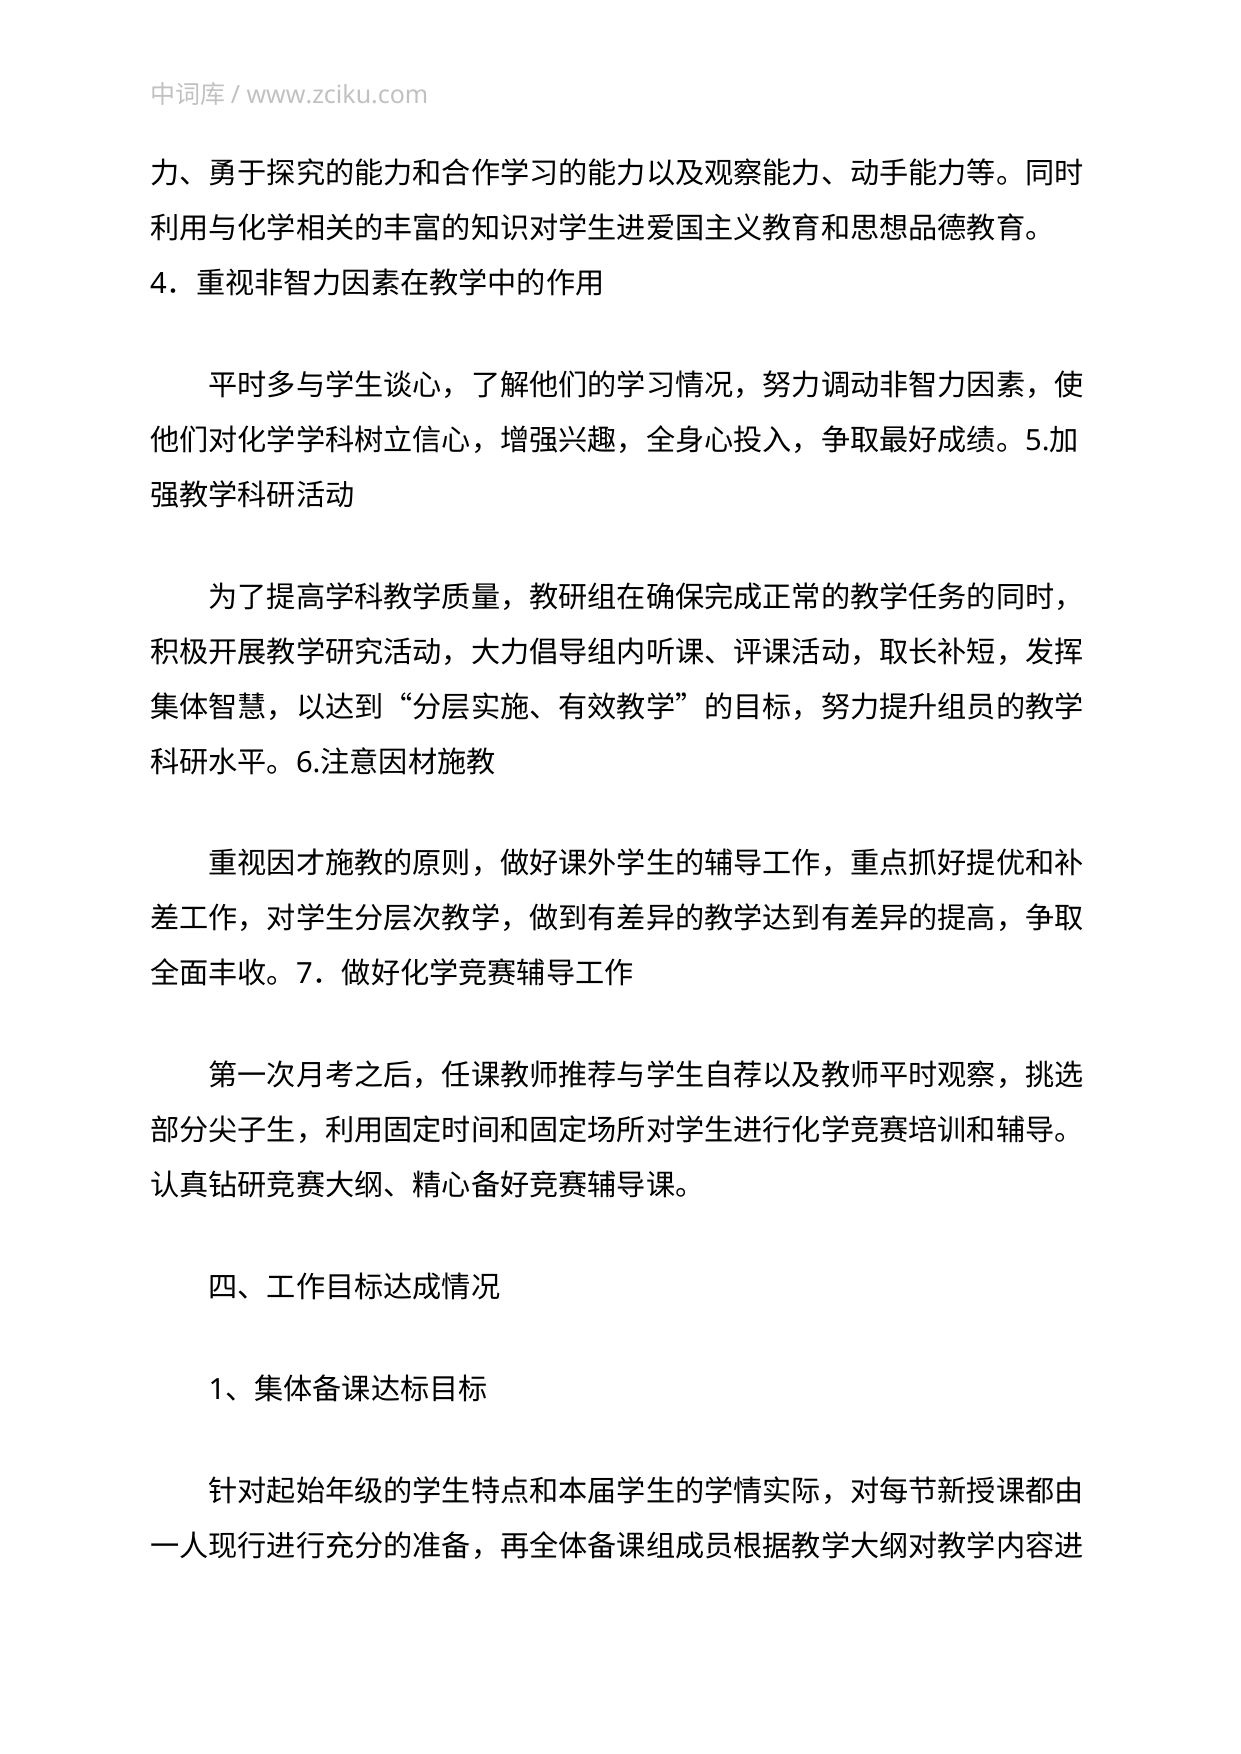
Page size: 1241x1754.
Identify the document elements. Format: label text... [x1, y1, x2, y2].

text 重视因才施教的原则，做好课外学生的辅导工作，重点抓好提优和补差工作，对学生分层次教学，做到有差异的教学达到有差异的提高，争取全面丰收。7．做好化学竞赛辅导工作 [150, 840, 1090, 992]
text 四、工作目标达成情况 [150, 1263, 1090, 1306]
text 平时多与学生谈心，了解他们的学习情况，努力调动非智力因素，使他们对化学学科树立信心，增强兴趣，全身心投入，争取最好成绩。5.加强教学科研活动 [150, 362, 1090, 514]
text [150, 1467, 1090, 1564]
text 为了提高学科教学质量，教研组在确保完成正常的教学任务的同时，积极开展教学研究活动，大力倡导组内听课、评课活动，取长补短，发挥集体智慧，以达到“分层实施、有效教学”的目标，努力提升组员的教学科研水平。6.注意因材施教 [150, 573, 1090, 781]
text 第一次月考之后，任课教师推荐与学生自荐以及教师平时观察，挑选部分尖子生，利用固定时间和固定场所对学生进行化学竞赛培训和辅导。认真钻研竞赛大纲、精心备好竞赛辅导课。 [150, 1052, 1090, 1204]
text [150, 150, 1090, 302]
text 1、集体备课达标目标 [150, 1365, 1090, 1408]
